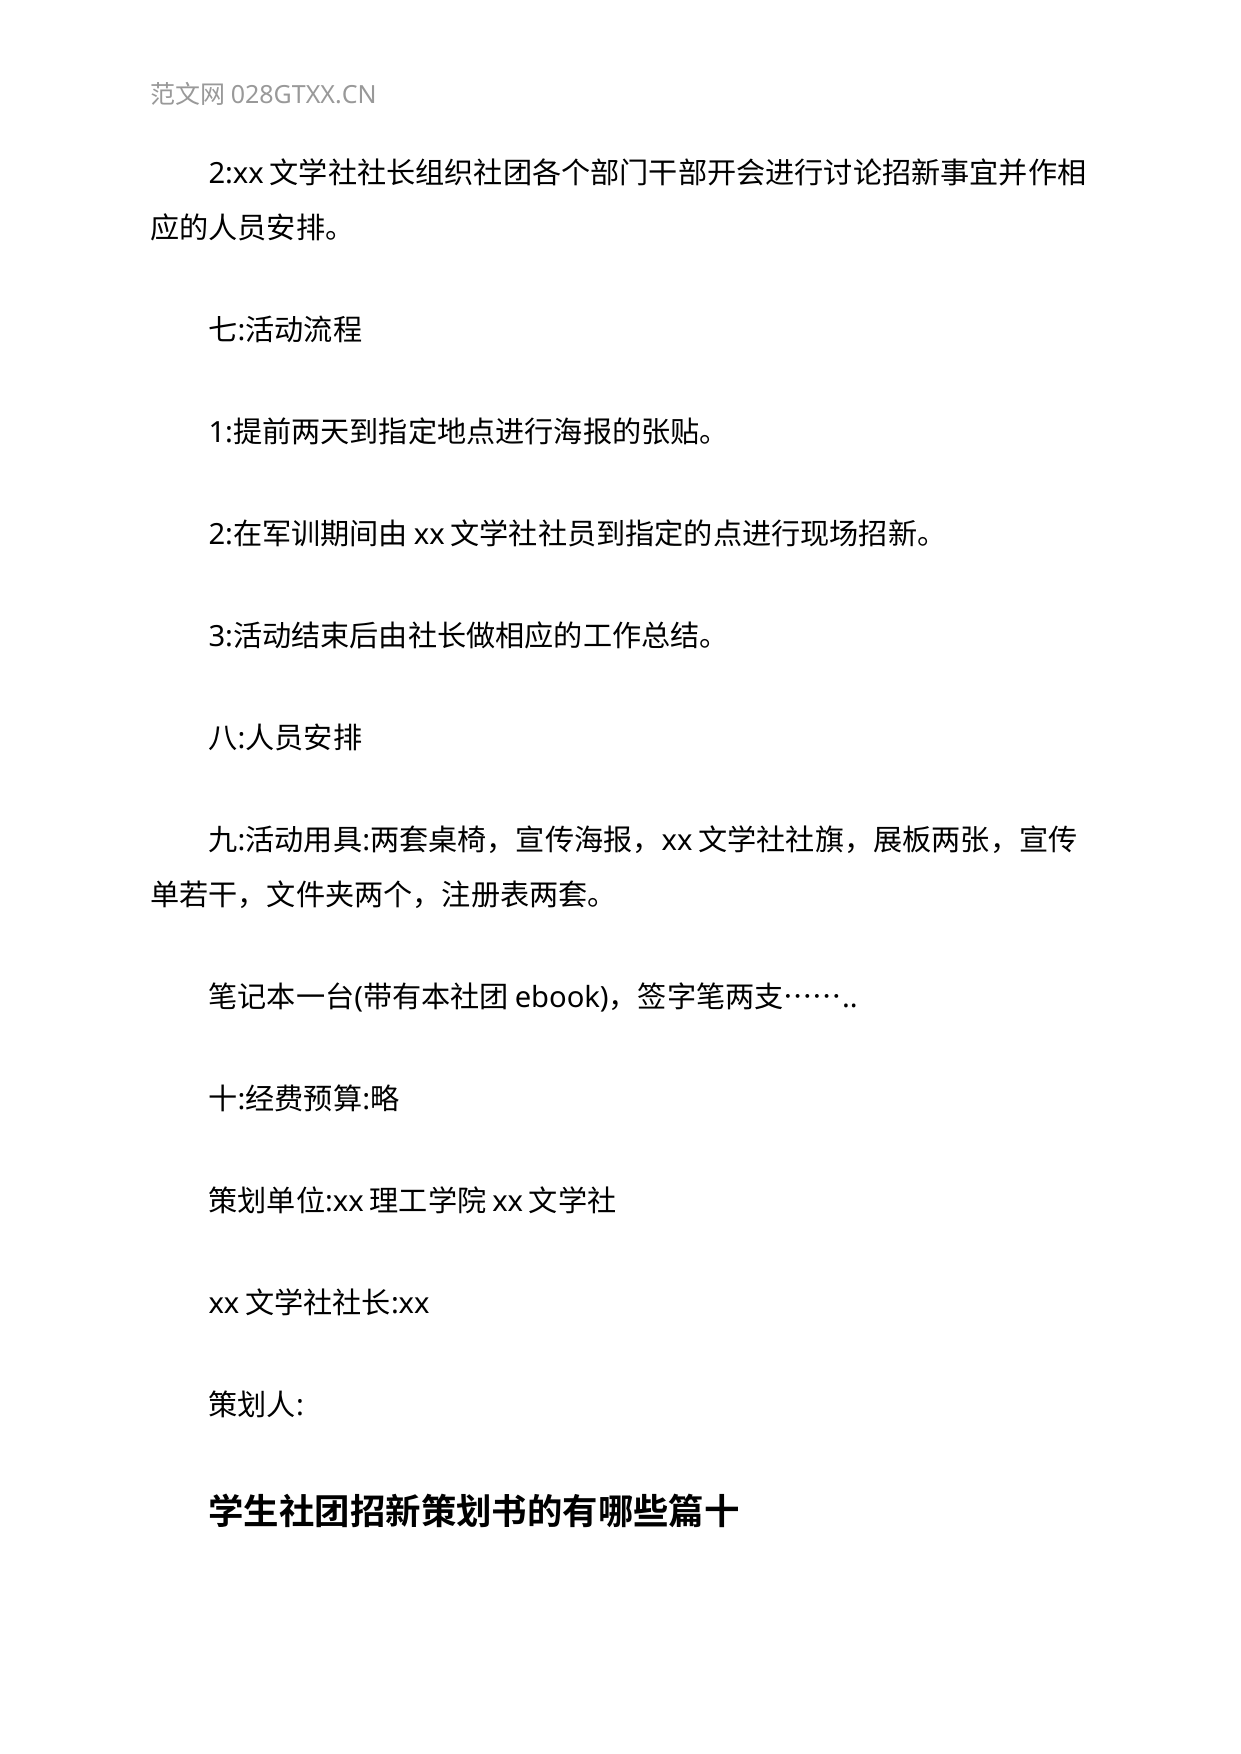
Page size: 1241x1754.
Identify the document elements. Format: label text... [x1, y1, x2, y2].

text 3:活动结束后由社长做相应的工作总结。 [150, 613, 1090, 655]
text 学生社团招新策划书的有哪些篇十 [150, 1483, 1090, 1534]
text 九:活动用具:两套桌椅，宣传海报，xx文学社社旗，展板两张，宣传单若干，文件夹两个，注册表两套。 [150, 817, 1090, 914]
text xx文学社社长:xx [150, 1279, 1090, 1322]
text 策划单位:xx理工学院xx文学社 [150, 1177, 1090, 1220]
text 八:人员安排 [150, 715, 1090, 757]
text 十:经费预算:略 [150, 1075, 1090, 1118]
text 2:xx文学社社长组织社团各个部门干部开会进行讨论招新事宜并作相应的人员安排。 [150, 150, 1090, 247]
text 七:活动流程 [150, 307, 1090, 349]
text 1:提前两天到指定地点进行海报的张贴。 [150, 409, 1090, 451]
text 策划人: [150, 1381, 1090, 1424]
text 笔记本一台(带有本社团ebook)，签字笔两支…….. [150, 973, 1090, 1016]
text 2:在军训期间由xx文学社社员到指定的点进行现场招新。 [150, 511, 1090, 553]
